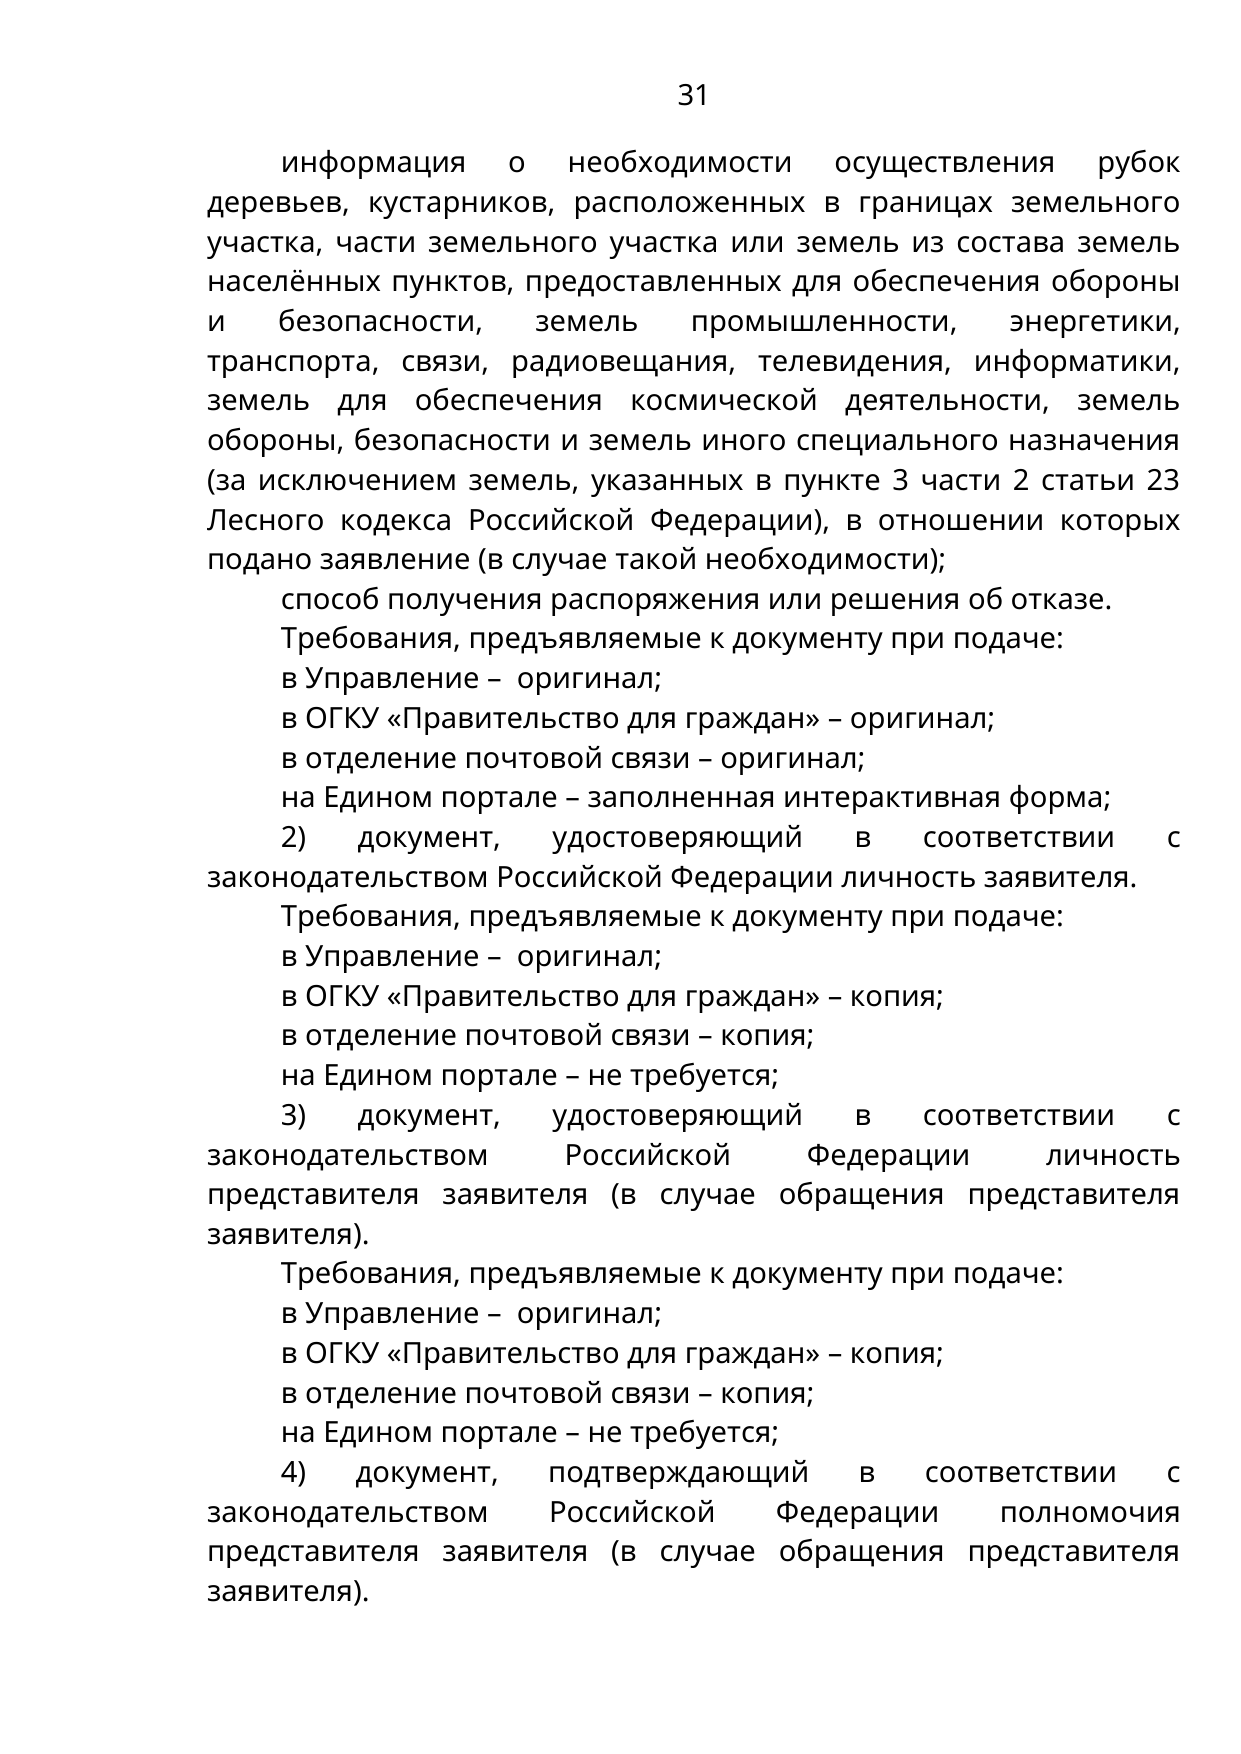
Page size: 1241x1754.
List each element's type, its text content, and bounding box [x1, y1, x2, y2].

text в отделение почтовой связи – копия; [207, 1015, 1181, 1054]
text на Едином портале – не требуется; [207, 1412, 1181, 1451]
text на Едином портале – заполненная интерактивная форма; [207, 777, 1181, 816]
text Требования, предъявляемые к документу при подаче: [207, 1253, 1181, 1292]
text Требования, предъявляемые к документу при подаче: [207, 896, 1181, 935]
text в ОГКУ «Правительство для граждан» – копия; [207, 975, 1181, 1015]
text в ОГКУ «Правительство для граждан» – оригинал; [207, 697, 1181, 737]
text в Управление – оригинал; [207, 935, 1181, 975]
text способ получения распоряжения или решения об отказе. [207, 578, 1181, 618]
text Требования, предъявляемые к документу при подаче: [207, 618, 1181, 657]
text в Управление – оригинал; [207, 657, 1181, 697]
text в отделение почтовой связи – копия; [207, 1372, 1181, 1412]
text 3) документ, удостоверяющий в соответствии с законодательством Российской Федерации личность представителя заявителя (в случае обращения представителя заявителя). [207, 1094, 1181, 1253]
text 4) документ, подтверждающий в соответствии с законодательством Российской Федерации полномочия представителя заявителя (в случае обращения представителя заявителя). [207, 1451, 1181, 1610]
text в отделение почтовой связи – оригинал; [207, 737, 1181, 777]
text информация о необходимости осуществления рубок деревьев, кустарников, расположенных в границах земельного участка, части земельного участка или земель из состава земель населённых пунктов, предоставленных для обеспечения обороны и безопасности, земель промышленности, энергетики, транспорта, связи, радиовещания, телевидения, информатики, земель для обеспечения космической деятельности, земель обороны, безопасности и земель иного специального назначения (за исключением земель, указанных в пункте 3 части 2 статьи 23 Лесного кодекса Российской Федерации), в отношении которых подано заявление (в случае такой необходимости); [207, 142, 1181, 578]
text в ОГКУ «Правительство для граждан» – копия; [207, 1332, 1181, 1372]
text 2) документ, удостоверяющий в соответствии с законодательством Российской Федерации личность заявителя. [207, 816, 1181, 896]
text в Управление – оригинал; [207, 1292, 1181, 1332]
text на Едином портале – не требуется; [207, 1054, 1181, 1094]
